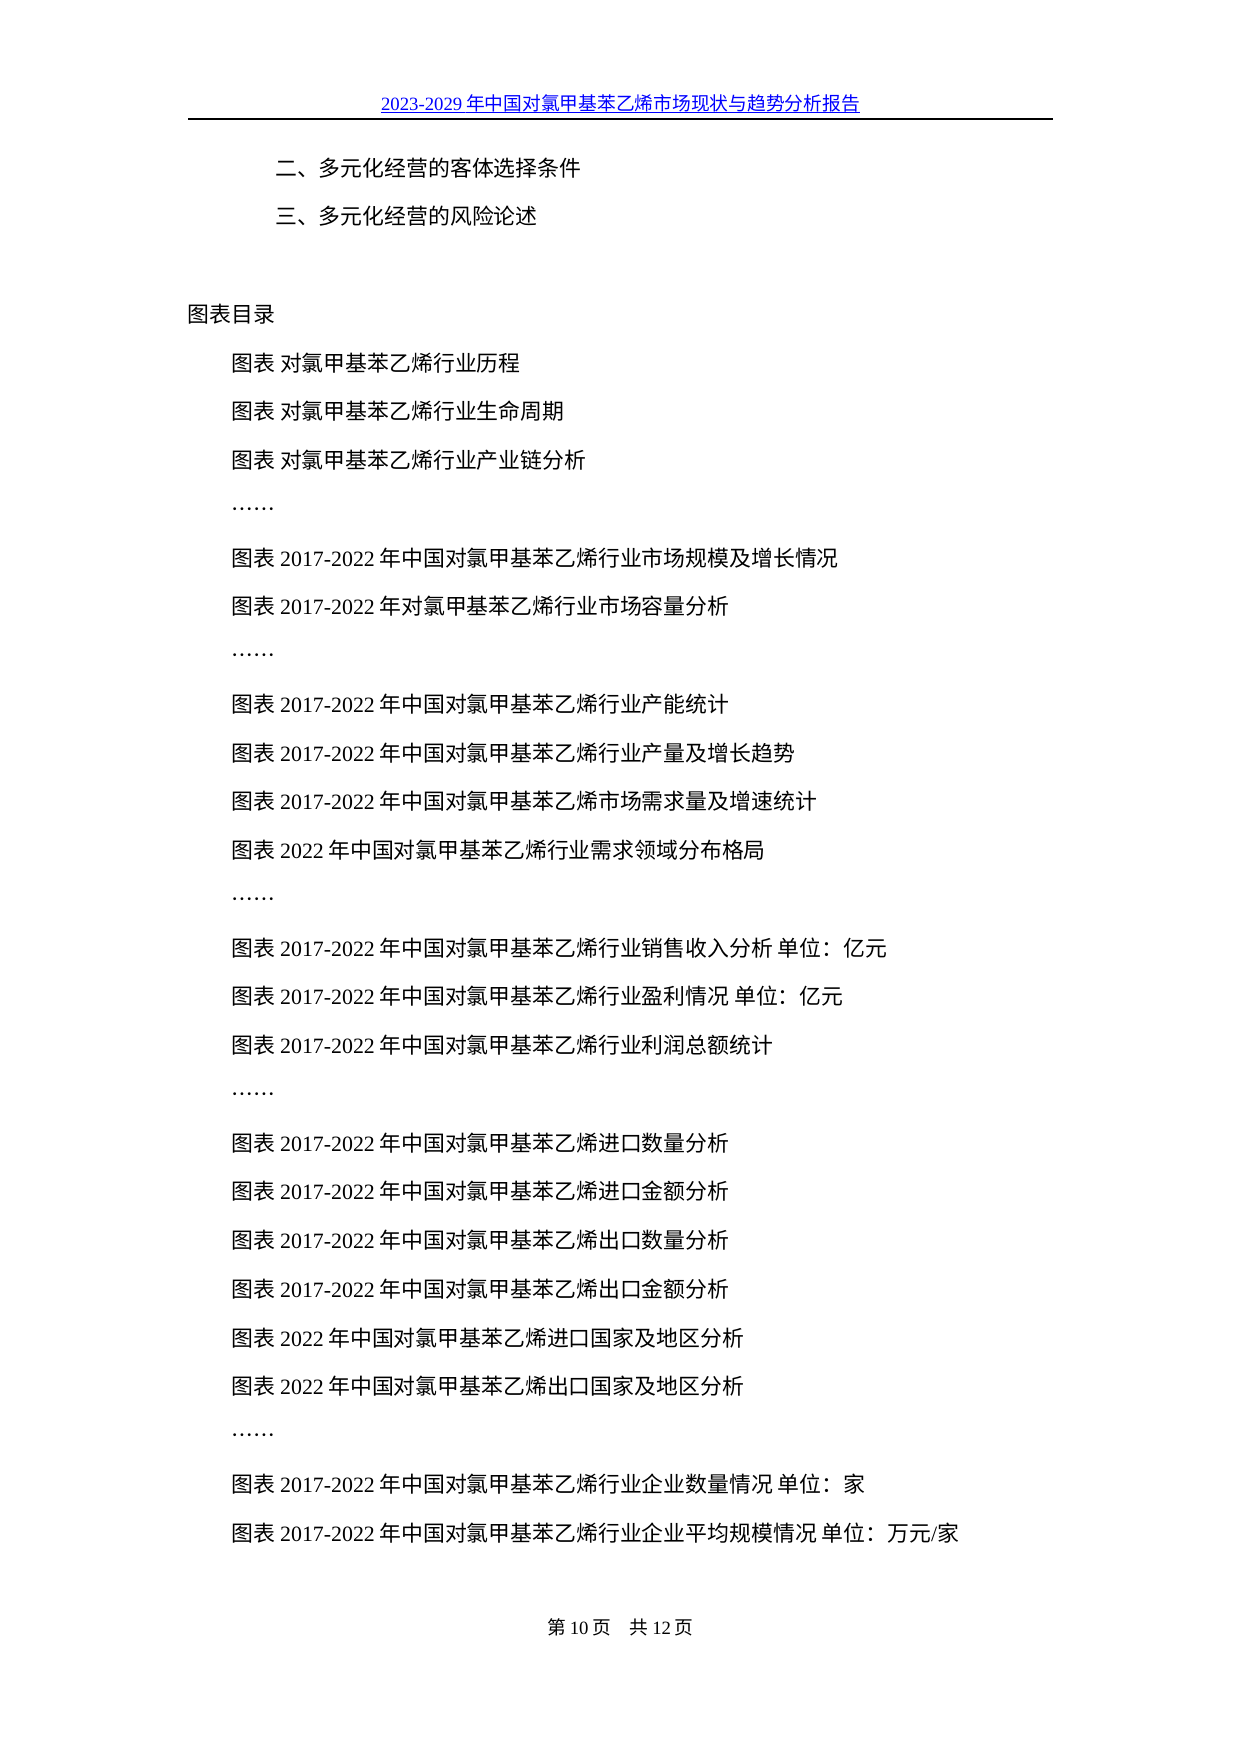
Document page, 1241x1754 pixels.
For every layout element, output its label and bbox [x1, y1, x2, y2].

text [187, 150, 1053, 1548]
